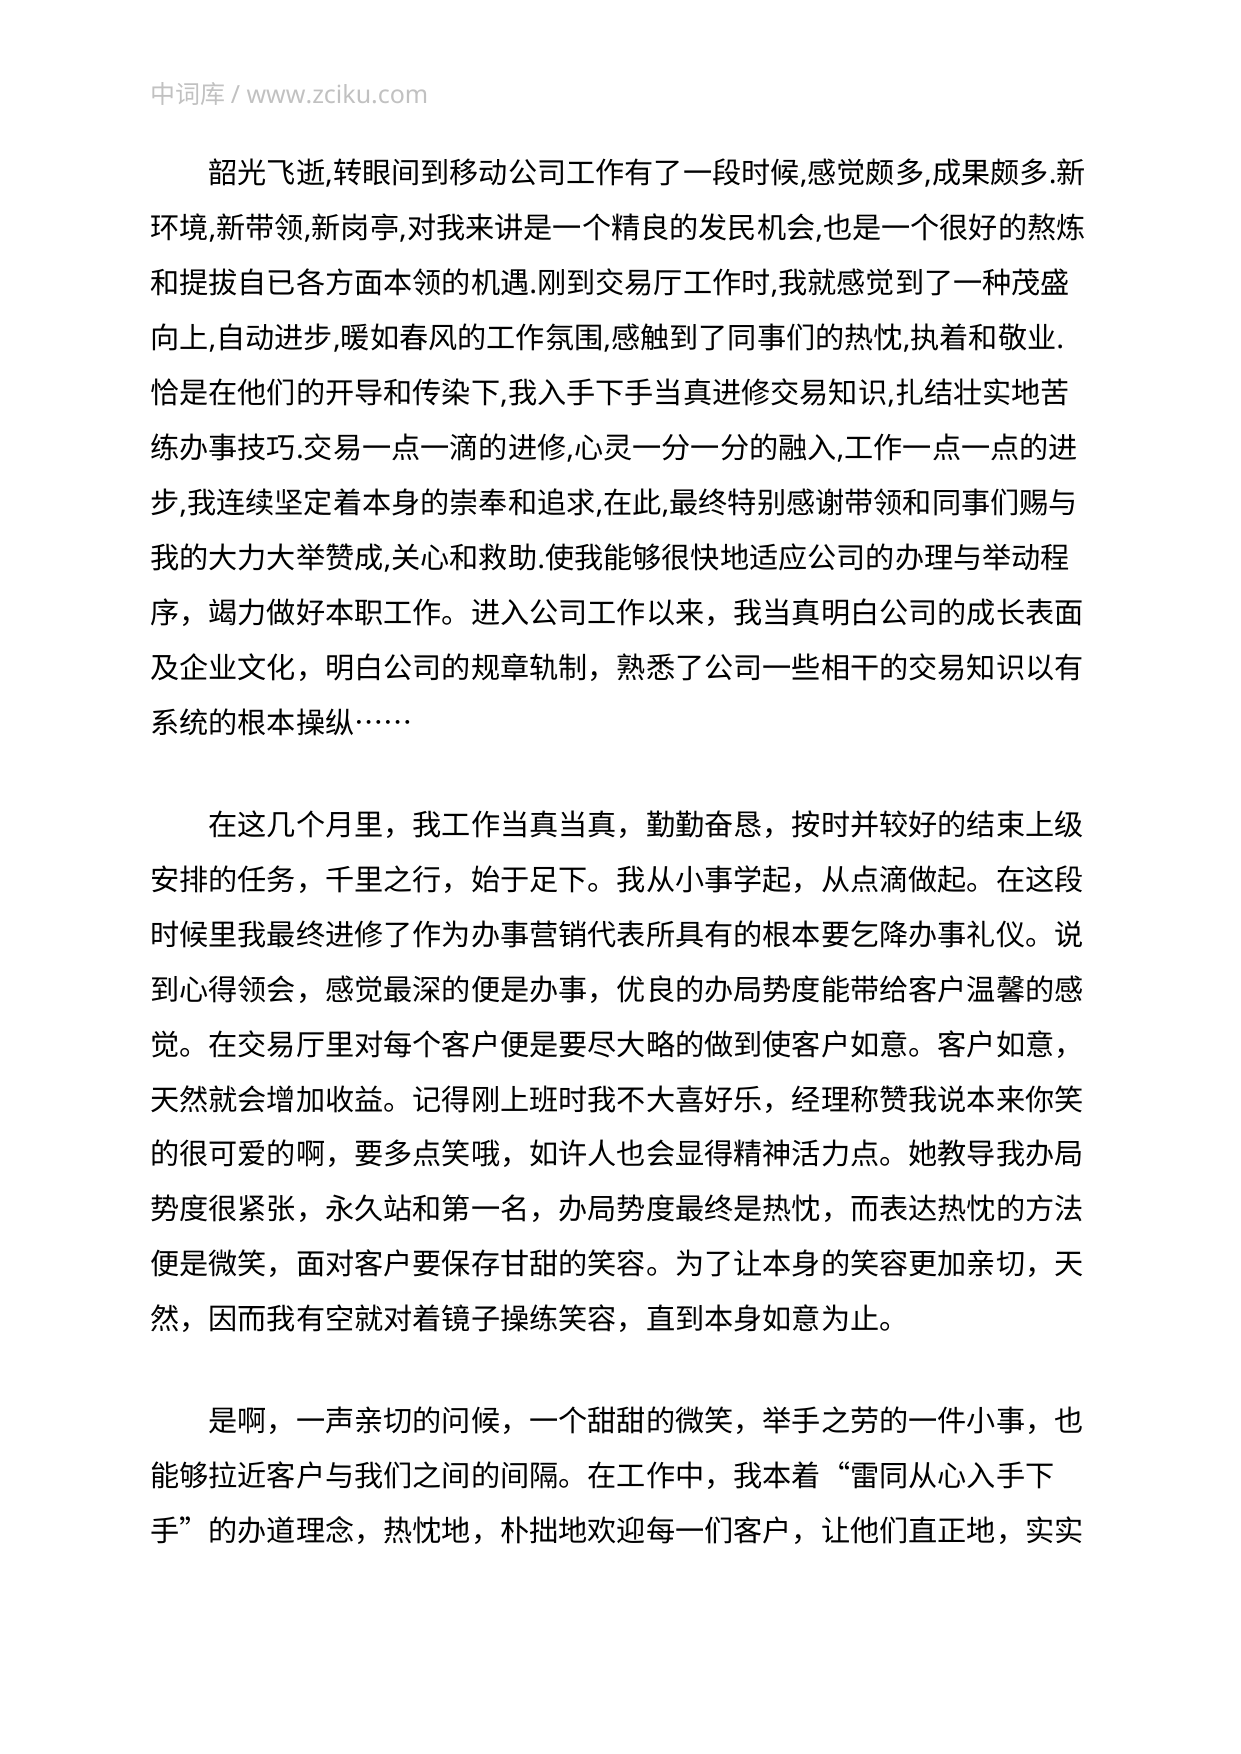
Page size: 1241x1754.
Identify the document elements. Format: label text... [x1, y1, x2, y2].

text 韶光飞逝,转眼间到移动公司工作有了一段时候,感觉颇多,成果颇多.新环境,新带领,新岗亭,对我来讲是一个精良的发民机会,也是一个很好的熬炼和提拔自已各方面本领的机遇.刚到交易厅工作时,我就感觉到了一种茂盛向上,自动进步,暖如春风的工作氛围,感触到了同事们的热忱,执着和敬业.恰是在他们的开导和传染下,我入手下手当真进修交易知识,扎结壮实地苦练办事技巧.交易一点一滴的进修,心灵一分一分的融入,工作一点一点的进步,我连续坚定着本身的崇奉和追求,在此,最终特别感谢带领和同事们赐与我的大力大举赞成,关心和救助.使我能够很快地适应公司的办理与举动程序，竭力做好本职工作。进入公司工作以来，我当真明白公司的成长表面及企业文化，明白公司的规章轨制，熟悉了公司一些相干的交易知识以有系统的根本操纵…… [150, 150, 1090, 742]
text 在这几个月里，我工作当真当真，勤勤奋恳，按时并较好的结束上级安排的任务，千里之行，始于足下。我从小事学起，从点滴做起。在这段时候里我最终进修了作为办事营销代表所具有的根本要乞降办事礼仪。说到心得领会，感觉最深的便是办事，优良的办局势度能带给客户温馨的感觉。在交易厅里对每个客户便是要尽大略的做到使客户如意。客户如意，天然就会增加收益。记得刚上班时我不大喜好乐，经理称赞我说本来你笑的很可爱的啊，要多点笑哦，如许人也会显得精神活力点。她教导我办局势度很紧张，永久站和第一名，办局势度最终是热忱，而表达热忱的方法便是微笑，面对客户要保存甘甜的笑容。为了让本身的笑容更加亲切，天然，因而我有空就对着镜子操练笑容，直到本身如意为止。 [150, 802, 1090, 1338]
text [150, 1397, 1090, 1549]
